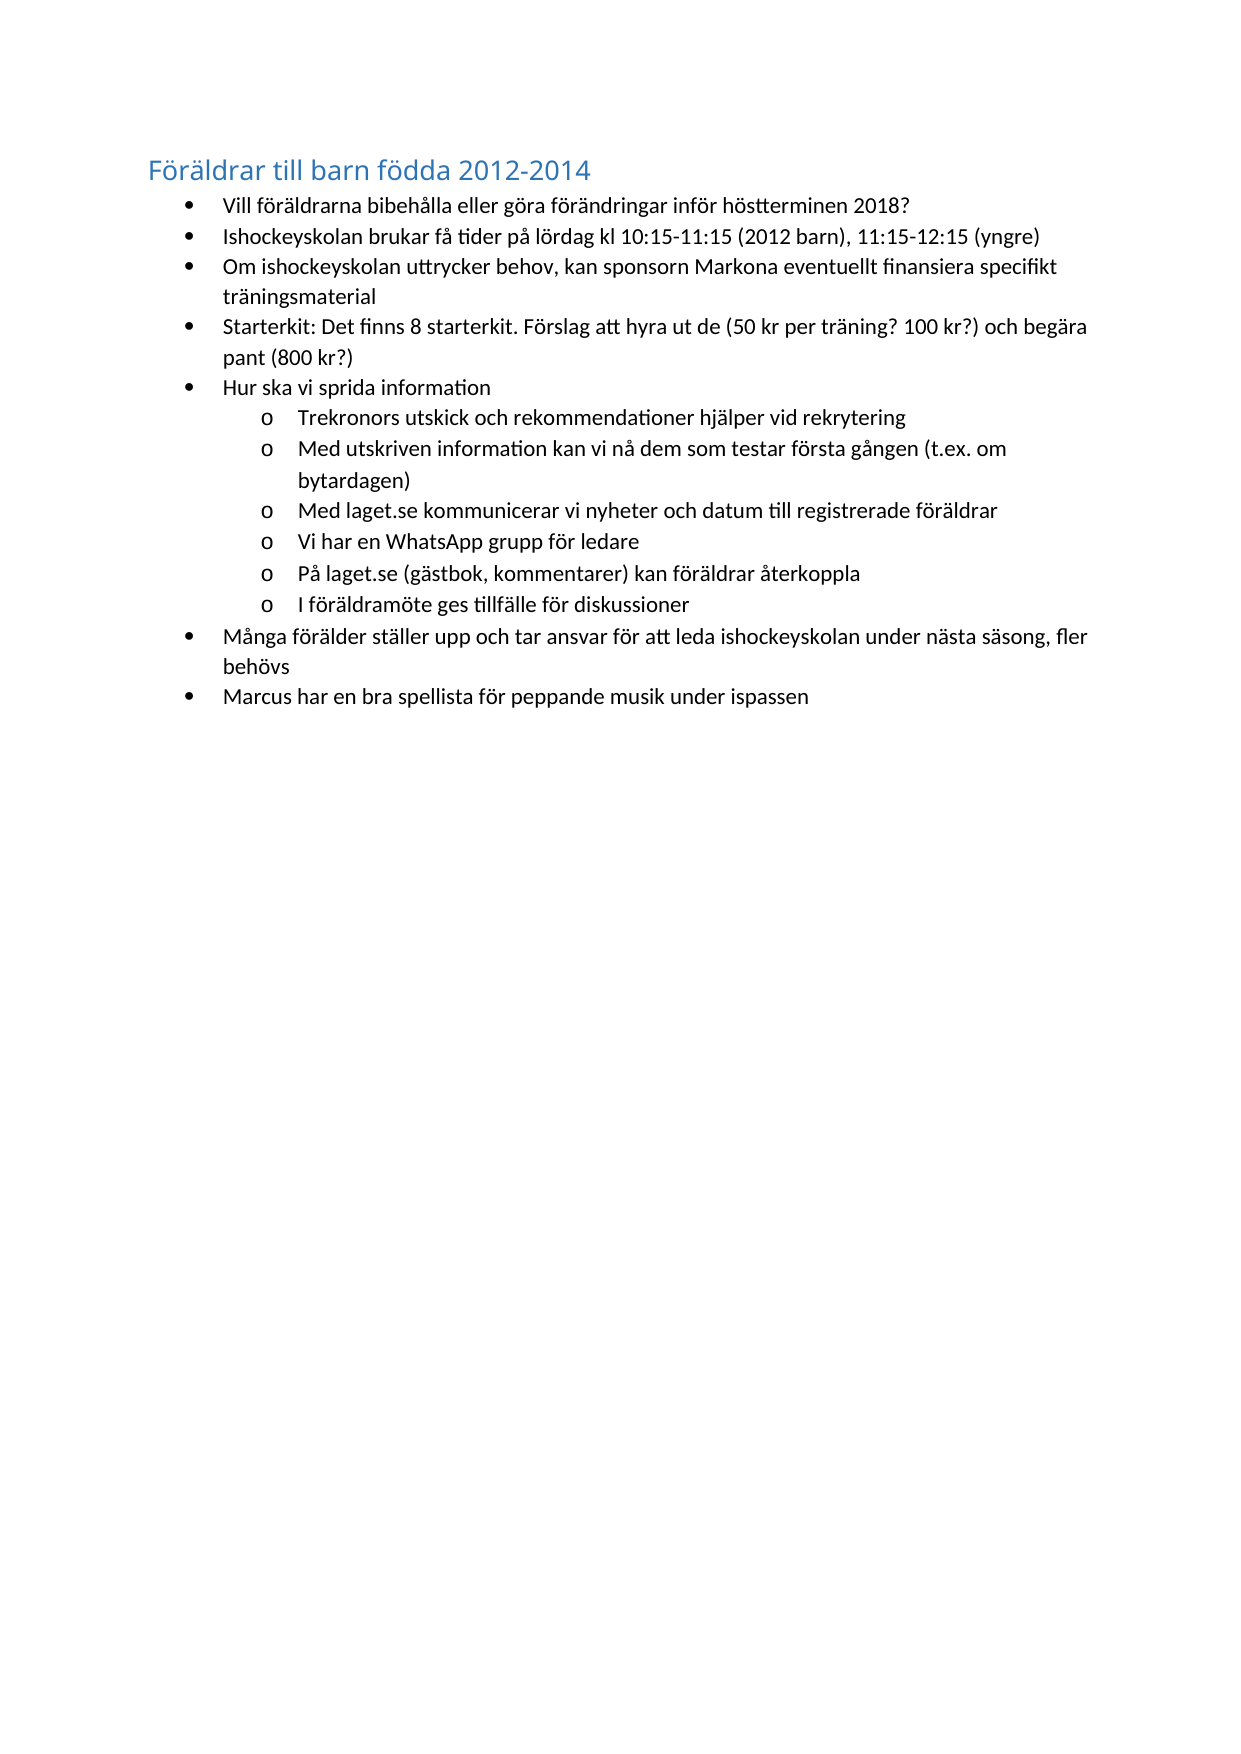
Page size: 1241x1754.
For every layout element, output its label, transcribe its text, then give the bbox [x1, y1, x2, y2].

list Starterkit: Det finns 8 starterkit. Förslag att hyra ut de (50 kr per träning? 100 kr?) och begära pant (800 kr?) [185, 312, 1093, 371]
list Ishockeyskolan brukar få tider på lördag kl 10:15-11:15 (2012 barn), 11:15-12:15 (yngre) [185, 222, 1093, 250]
list Med utskriven information kan vi nå dem som testar första gången (t.ex. om bytardagen) [260, 434, 1093, 494]
list Om ishockeyskolan uttrycker behov, kan sponsorn Markona eventuellt finansiera specifikt träningsmaterial [185, 252, 1093, 310]
list Trekronors utskick och rekommendationer hjälper vid rekrytering [260, 403, 1093, 432]
subtitle Föräldrar till barn födda 2012-2014 [148, 152, 1093, 189]
list Med laget.se kommunicerar vi nyheter och datum till registrerade föräldrar [260, 496, 1093, 525]
list På laget.se (gästbok, kommentarer) kan föräldrar återkoppla [260, 559, 1093, 588]
list Vill föräldrarna bibehålla eller göra förändringar inför höstterminen 2018? [185, 192, 1093, 219]
list Marcus har en bra spellista för peppande musik under ispassen [185, 682, 1093, 710]
list Många förälder ställer upp och tar ansvar för att leda ishockeyskolan under nästa säsong, fler behövs [185, 622, 1093, 680]
list Vi har en WhatsApp grupp för ledare [260, 527, 1093, 557]
list Hur ska vi sprida information [185, 373, 1093, 401]
list I föräldramöte ges tillfälle för diskussioner [260, 590, 1093, 619]
